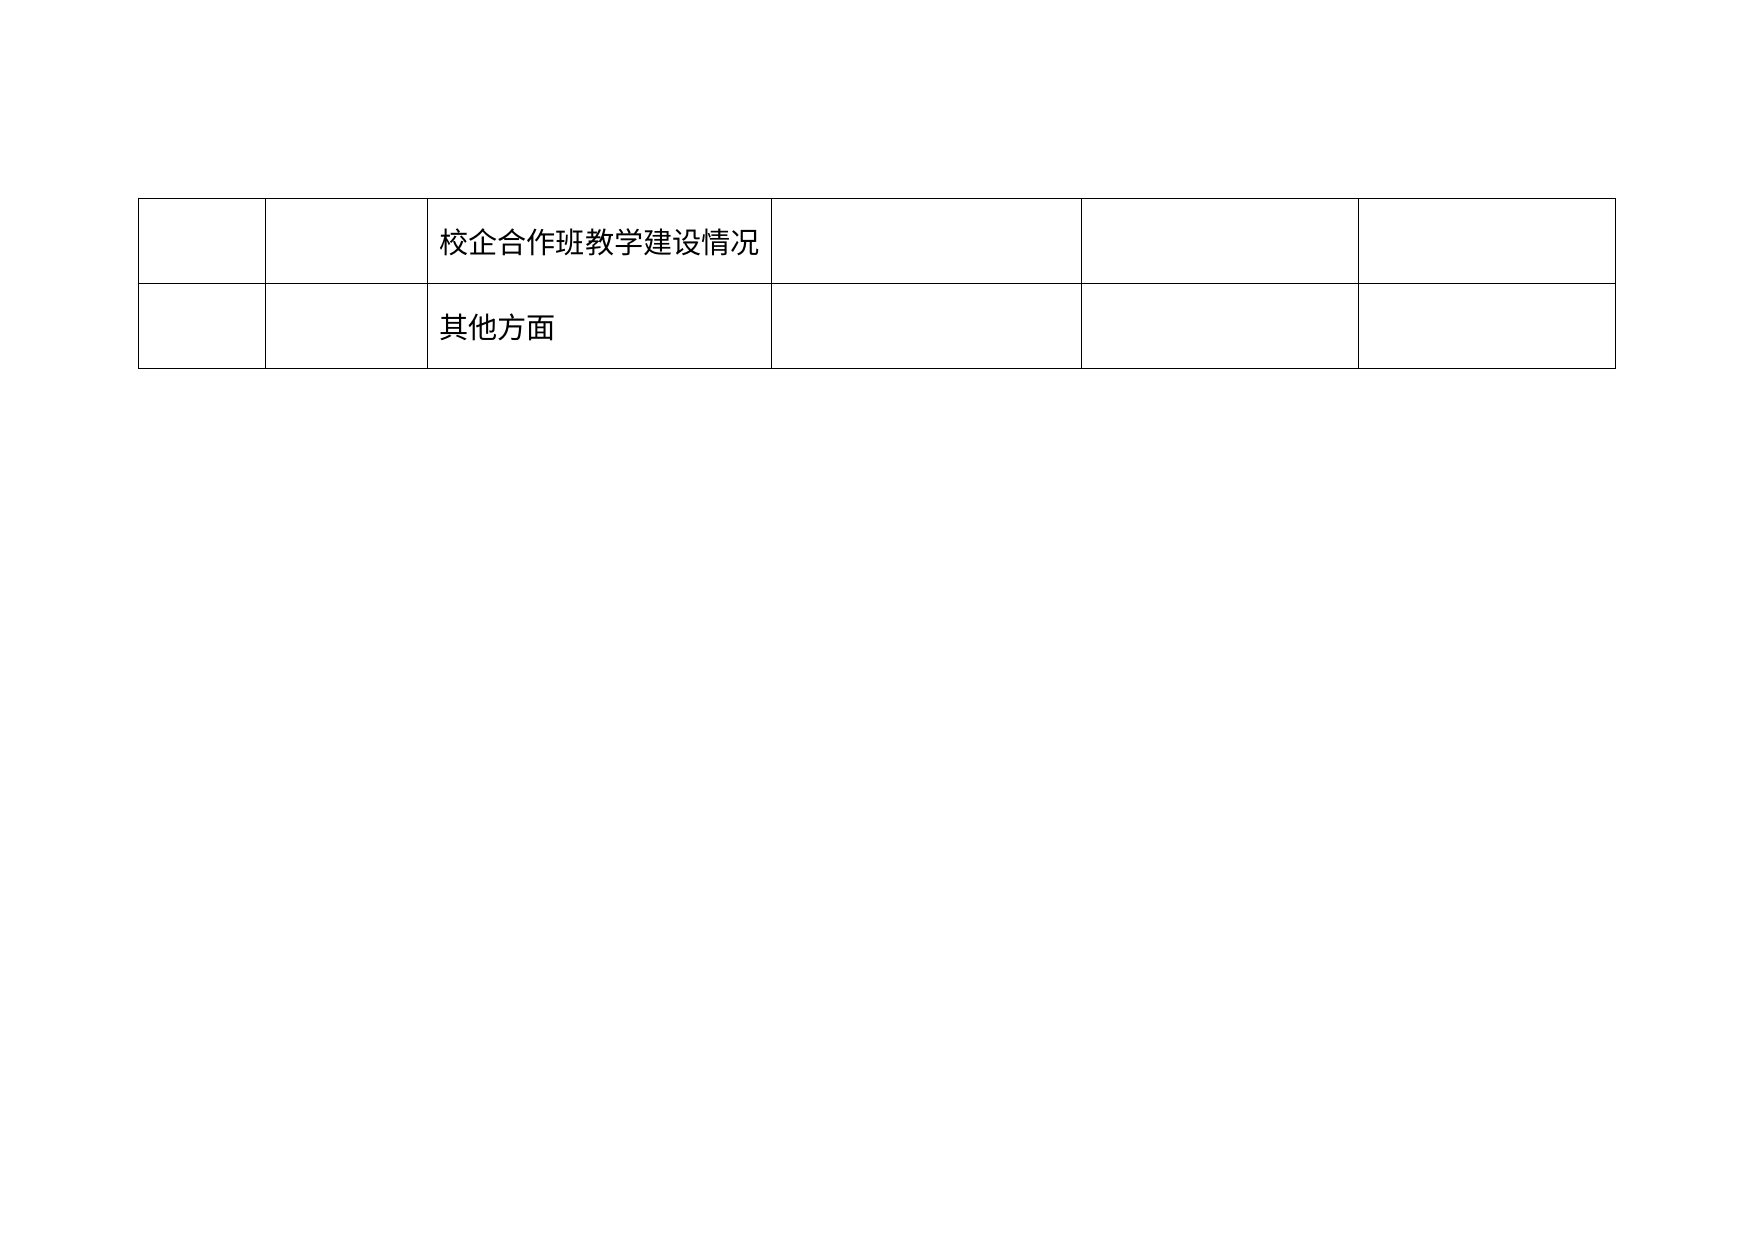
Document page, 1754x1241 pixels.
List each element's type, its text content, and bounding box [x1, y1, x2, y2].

table_cell [1082, 199, 1358, 283]
table_cell [772, 199, 1081, 283]
table_cell [1359, 199, 1615, 283]
table_cell [1359, 284, 1615, 368]
table_cell [266, 199, 427, 283]
table_cell 校企合作班教学建设情况 [428, 199, 771, 283]
table_cell [139, 284, 265, 368]
table_cell 其他方面 [428, 284, 771, 368]
table_cell [1082, 284, 1358, 368]
table_cell [772, 284, 1081, 368]
table_cell [139, 199, 265, 283]
table_cell [266, 284, 427, 368]
